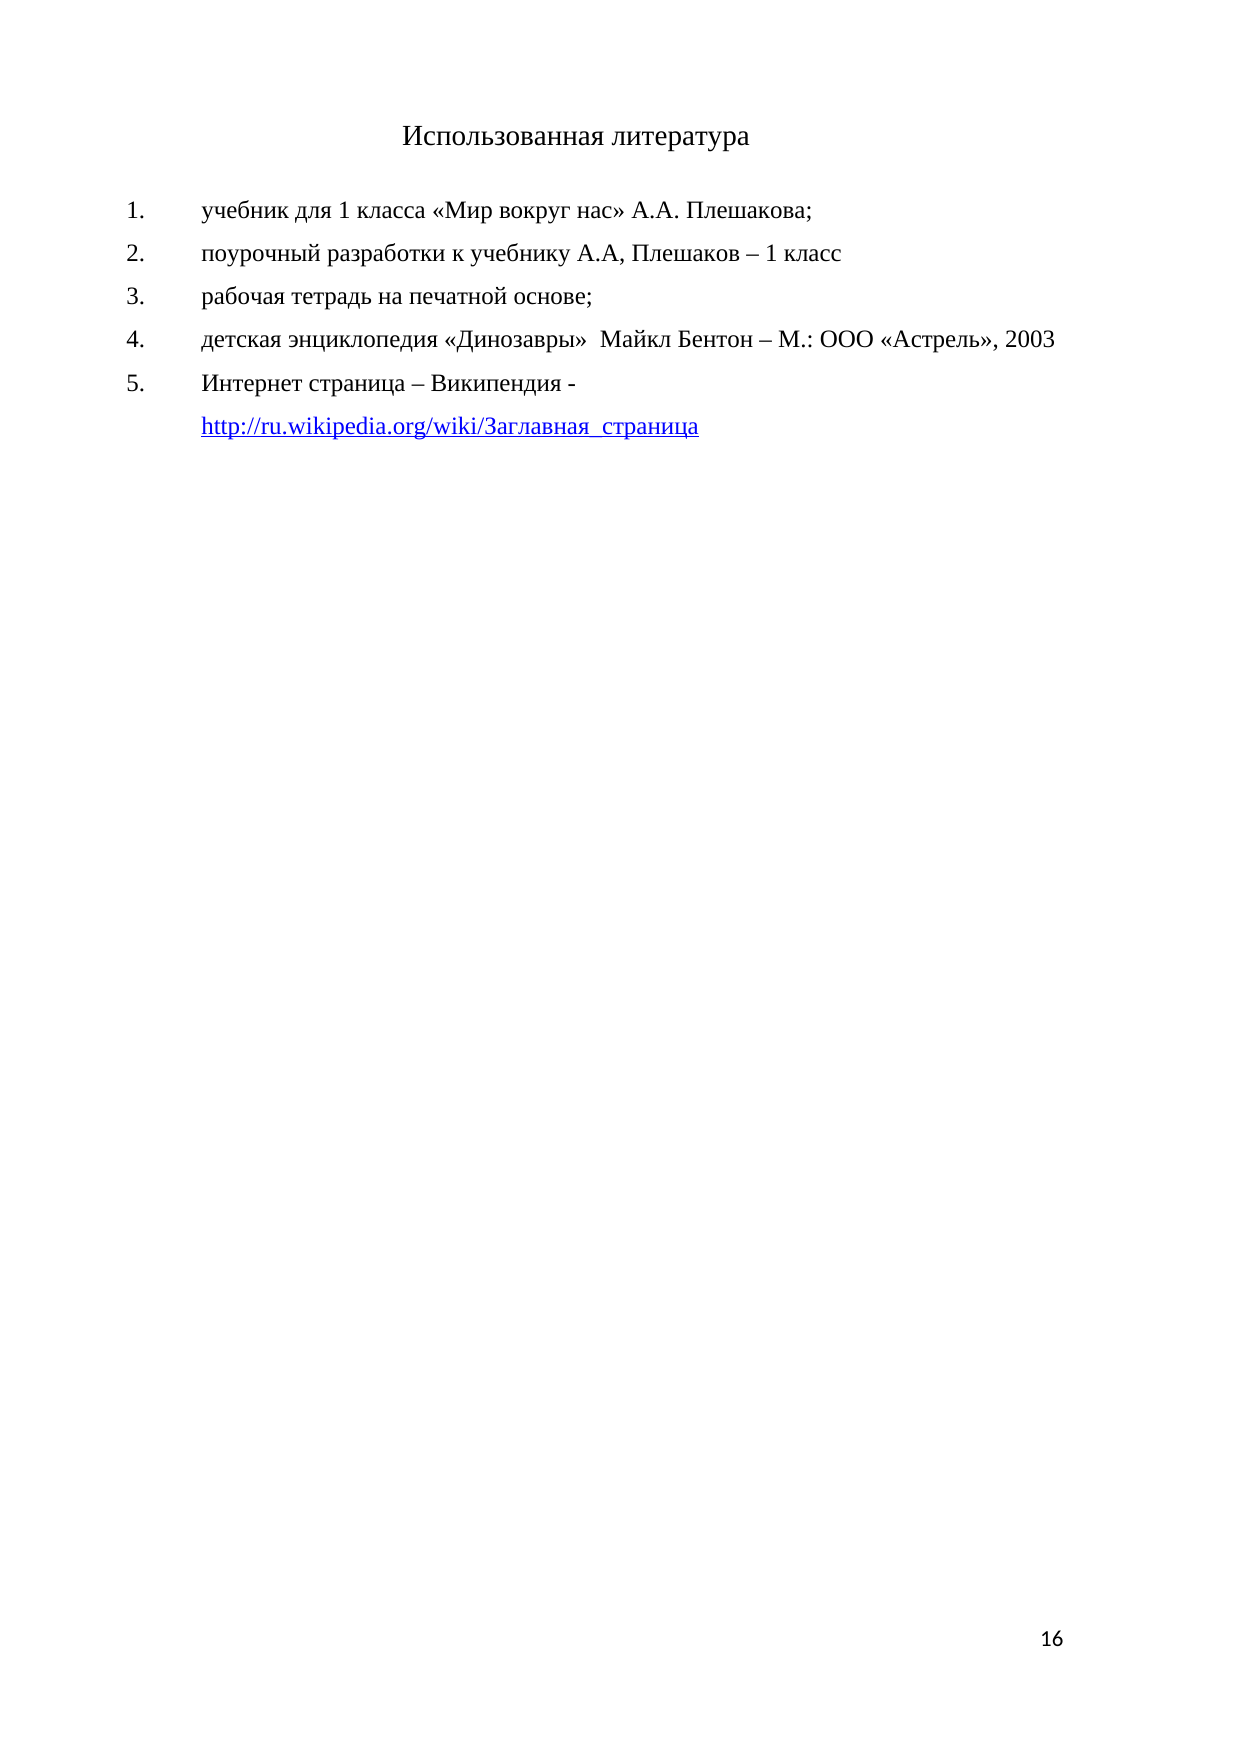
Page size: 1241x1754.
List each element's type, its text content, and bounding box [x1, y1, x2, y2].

list учебник для 1 класса «Мир вокруг нас» А.А. Плешакова; [126, 195, 1063, 224]
text Использованная литература [88, 118, 1063, 152]
list рабочая тетрадь на печатной основе; [126, 281, 1063, 310]
list Интернет страница – Википендия - http://ru.wikipedia.org/wiki/Заглавная_страница [126, 368, 1063, 439]
list поурочный разработки к учебнику А.А, Плешаков – 1 класс [126, 238, 1063, 267]
list детская энциклопедия «Динозавры» Майкл Бентон – М.: ООО «Астрель», 2003 [126, 324, 1063, 353]
